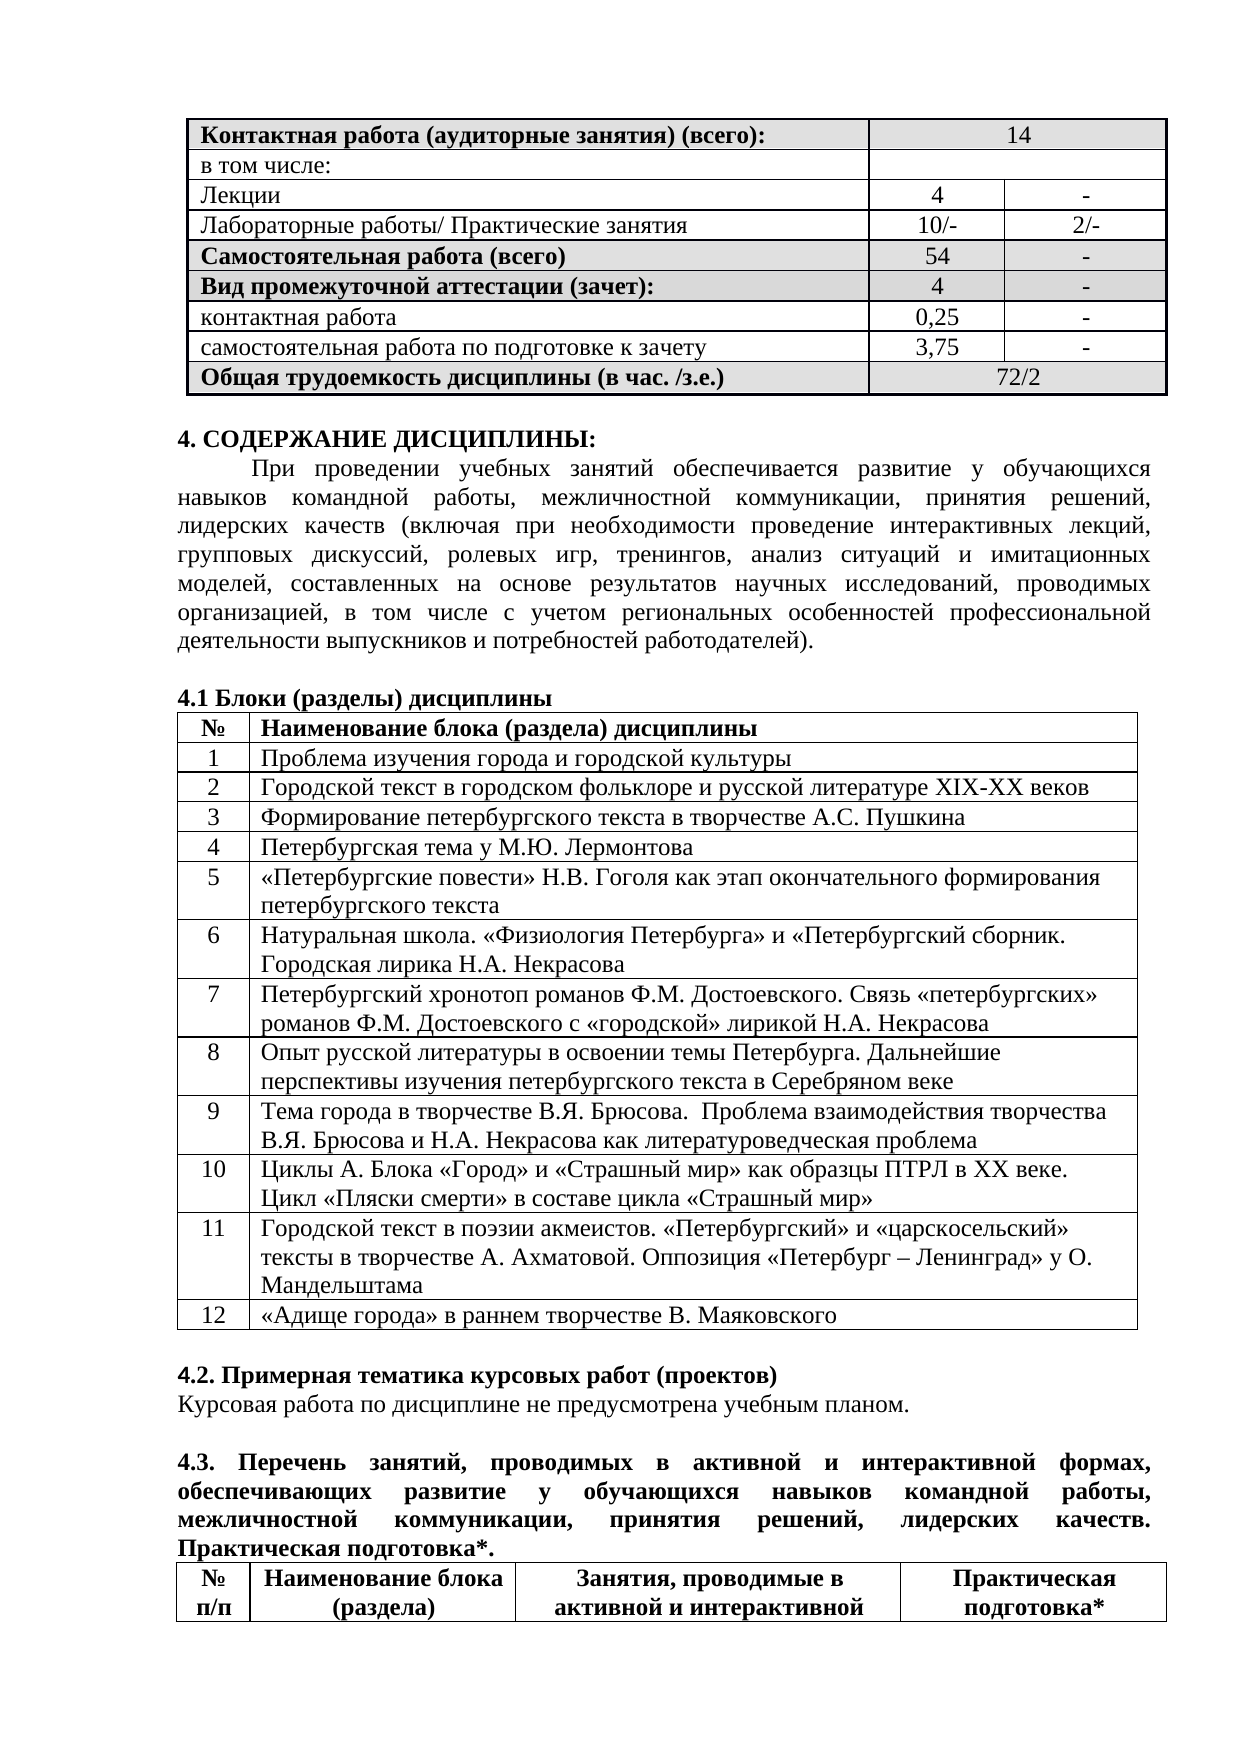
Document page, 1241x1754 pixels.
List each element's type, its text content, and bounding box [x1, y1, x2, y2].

table_cell 72/2 [870, 362, 1165, 392]
table_cell 2 [178, 773, 249, 801]
table_cell Проблема изучения города и городской культуры [250, 743, 1137, 771]
table_cell 8 [178, 1038, 249, 1095]
table_cell Петербургская тема у М.Ю. Лермонтова [250, 832, 1137, 861]
table_cell 4 [178, 832, 249, 861]
table_cell 4 [870, 271, 1004, 300]
table_cell Лабораторные работы/ Практические занятия [189, 211, 868, 239]
table_cell 3 [178, 802, 249, 831]
text 4.2. Примерная тематика курсовых работ (проектов) [177, 1359, 1152, 1389]
table_cell «Петербургские повести» Н.В. Гоголя как этап окончательного формирования петербургского текста [250, 862, 1137, 919]
table_cell 6 [178, 920, 249, 978]
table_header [901, 1563, 1166, 1621]
table_cell Городской текст в городском фольклоре и русской литературе XIX-XX веков [250, 773, 1137, 801]
text Курсовая работа по дисциплине не предусмотрена учебным планом. [177, 1389, 1152, 1418]
table_cell в том числе: [189, 150, 868, 179]
text 4.1 Блоки (разделы) дисциплины [177, 683, 1152, 712]
table_cell 5 [178, 862, 249, 919]
table_cell 54 [870, 241, 1004, 270]
table_cell Опыт русской литературы в освоении темы Петербурга. Дальнейшие перспективы изучения петербургского текста в Серебряном веке [250, 1038, 1137, 1095]
table_cell [870, 150, 1165, 179]
table_cell контактная работа [189, 302, 868, 330]
table_cell Общая трудоемкость дисциплины (в час. /з.е.) [189, 362, 868, 392]
table_cell Формирование петербургского текста в творчестве А.С. Пушкина [250, 802, 1137, 831]
text 4.3. Перечень занятий, проводимых в активной и интерактивной формах, обеспечивающих развитие у обучающихся навыков командной работы, межличностной коммуникации, принятия решений, лидерских качеств. Практическая подготовка*. [177, 1447, 1152, 1562]
table_cell 0,25 [870, 302, 1004, 330]
table_cell Натуральная школа. «Физиология Петербурга» и «Петербургский сборник. Городская лирика Н.А. Некрасова [250, 920, 1137, 978]
text 4. СОДЕРЖАНИЕ ДИСЦИПЛИНЫ: [177, 424, 1152, 453]
table_header № [178, 713, 249, 742]
table_cell 3,75 [870, 332, 1004, 361]
table_cell 1 [178, 743, 249, 771]
table_header Наименование блока (раздела) дисциплины [250, 713, 1137, 742]
table_cell 4 [870, 180, 1004, 209]
table_cell 2/- [1005, 211, 1165, 239]
table_header № п/п [177, 1563, 249, 1621]
table_cell 12 [178, 1300, 249, 1329]
table_cell - [1005, 180, 1165, 209]
table_cell 11 [178, 1213, 249, 1299]
table_cell 7 [178, 979, 249, 1036]
table_cell «Адище города» в раннем творчестве В. Маяковского [250, 1300, 1137, 1329]
table_cell 10 [178, 1155, 249, 1212]
table_cell Лекции [189, 180, 868, 209]
table_cell Циклы А. Блока «Город» и «Страшный мир» как образцы ПТРЛ в XX веке. Цикл «Пляски смерти» в составе цикла «Страшный мир» [250, 1155, 1137, 1212]
table_cell - [1005, 332, 1165, 361]
table_cell 9 [178, 1096, 249, 1153]
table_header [251, 1563, 515, 1621]
table_cell Контактная работа (аудиторные занятия) (всего): [189, 120, 868, 148]
table_cell 14 [870, 120, 1165, 148]
table_cell самостоятельная работа по подготовке к зачету [189, 332, 868, 361]
text При проведении учебных занятий обеспечивается развитие у обучающихся навыков командной работы, межличностной коммуникации, принятия решений, лидерских качеств (включая при необходимости проведение интерактивных лекций, групповых дискуссий, ролевых игр, тренингов, анализ ситуаций и имитационных моделей, составленных на основе результатов научных исследований, проводимых организацией, в том числе с учетом региональных особенностей профессиональной деятельности выпускников и потребностей работодателей). [177, 453, 1152, 654]
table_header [516, 1563, 900, 1621]
table_cell - [1005, 241, 1165, 270]
table_cell 10/- [870, 211, 1004, 239]
table_cell Петербургский хронотоп романов Ф.М. Достоевского. Связь «петербургских» романов Ф.М. Достоевского с «городской» лирикой Н.А. Некрасова [250, 979, 1137, 1036]
table_cell Вид промежуточной аттестации (зачет): [189, 271, 868, 300]
table_cell - [1005, 302, 1165, 330]
table_cell - [1005, 271, 1165, 300]
table_cell Городской текст в поэзии акмеистов. «Петербургский» и «царскосельский» тексты в творчестве А. Ахматовой. Оппозиция «Петербург – Ленинград» у О. Мандельштама [250, 1213, 1137, 1299]
table_cell Тема города в творчестве В.Я. Брюсова. Проблема взаимодействия творчества В.Я. Брюсова и Н.А. Некрасова как литературоведческая проблема [250, 1096, 1137, 1153]
table_cell Самостоятельная работа (всего) [189, 241, 868, 270]
